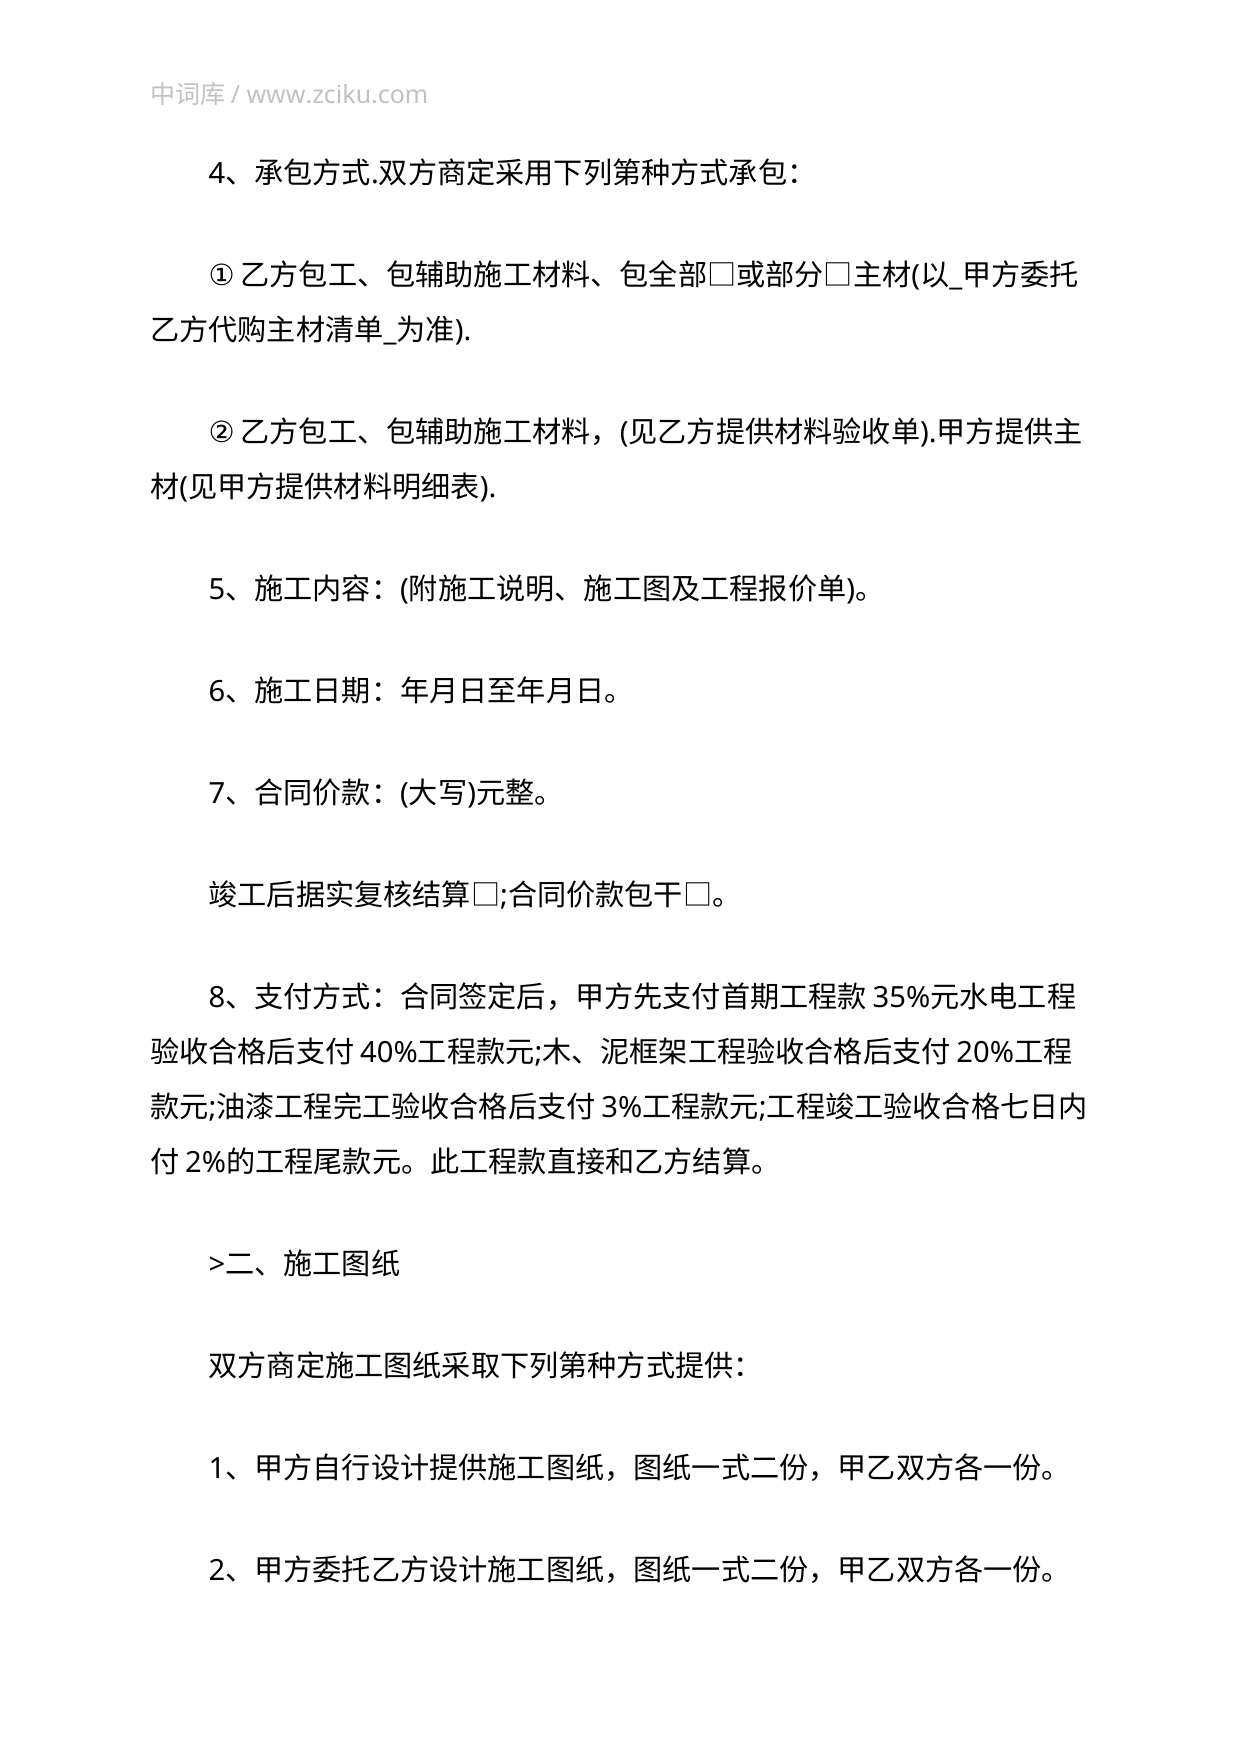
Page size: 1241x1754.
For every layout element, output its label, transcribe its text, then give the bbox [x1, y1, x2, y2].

text 竣工后据实复核结算□;合同价款包干□。 [150, 872, 1090, 914]
text 1、甲方自行设计提供施工图纸，图纸一式二份，甲乙双方各一份。 [150, 1444, 1090, 1487]
text 双方商定施工图纸采取下列第种方式提供： [150, 1343, 1090, 1385]
text 5、施工内容：(附施工说明、施工图及工程报价单)。 [150, 566, 1090, 608]
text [150, 1547, 1090, 1589]
text 8、支付方式：合同签定后，甲方先支付首期工程款35%元水电工程验收合格后支付40%工程款元;木、泥框架工程验收合格后支付20%工程款元;油漆工程完工验收合格后支付3%工程款元;工程竣工验收合格七日内付2%的工程尾款元。此工程款直接和乙方结算。 [150, 974, 1090, 1181]
text 6、施工日期：年月日至年月日。 [150, 668, 1090, 710]
text ②乙方包工、包辅助施工材料，(见乙方提供材料验收单).甲方提供主材(见甲方提供材料明细表). [150, 409, 1090, 506]
text 4、承包方式.双方商定采用下列第种方式承包： [150, 150, 1090, 192]
text 7、合同价款：(大写)元整。 [150, 770, 1090, 812]
text >二、施工图纸 [150, 1241, 1090, 1283]
text ①乙方包工、包辅助施工材料、包全部□或部分□主材(以_甲方委托乙方代购主材清单_为准). [150, 252, 1090, 349]
